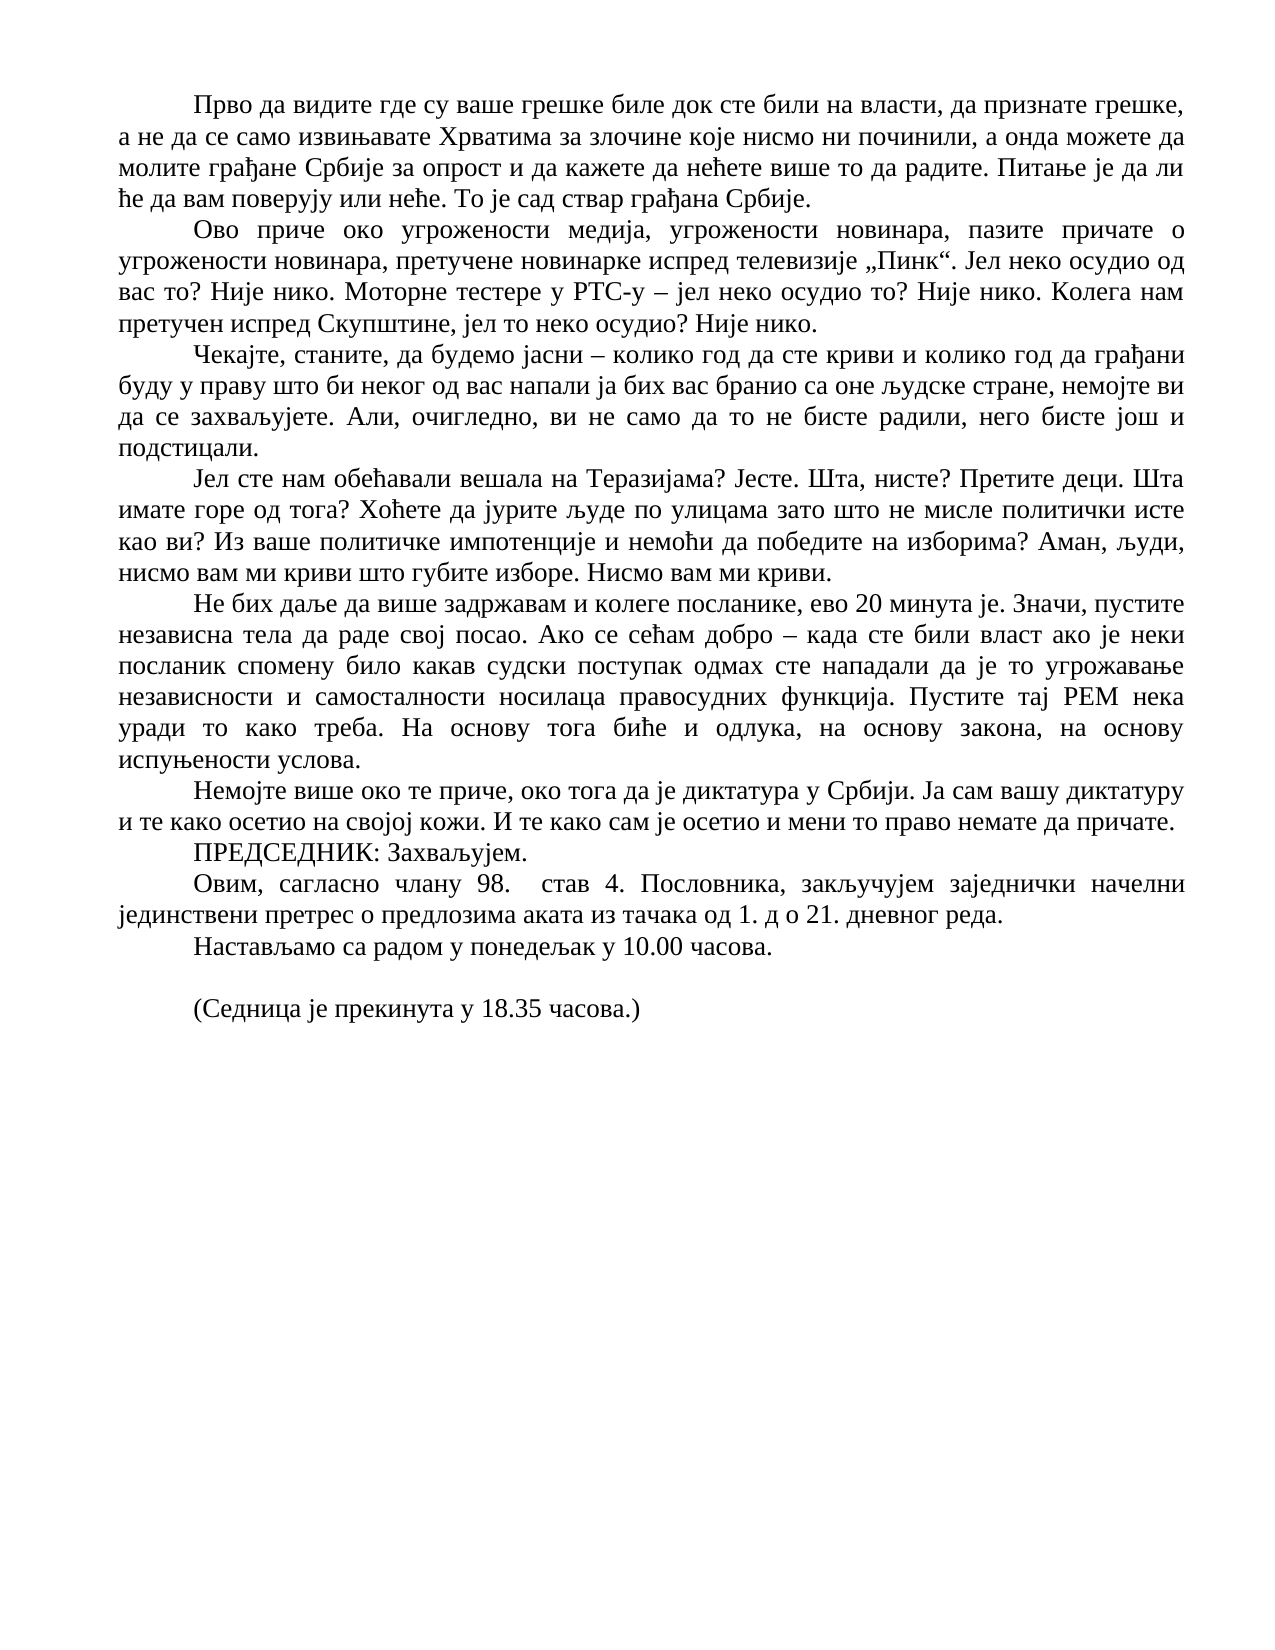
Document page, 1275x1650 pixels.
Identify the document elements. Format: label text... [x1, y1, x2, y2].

text ПРЕДСЕДНИК: Захваљујем. [118, 836, 1186, 867]
text Јел сте нам обећавали вешала на Теразијама? Јесте. Шта, нисте? Претите деци. Шта имате горе од тога? Хоћете да јурите људе по улицама зато што не мисле политички исте као ви? Из ваше политичке импотенције и немоћи да победите на изборима? Аман, људи, нисмо вам ми криви што губите изборе. Нисмо вам ми криви. [118, 462, 1186, 587]
text Ово приче око угрожености медија, угрожености новинара, пазите причате о угрожености новинара, претучене новинарке испред телевизије „Пинк“. Јел неко осудио од вас то? Није нико. Моторне тестере у РТС-у – јел неко осудио то? Није нико. Колега нам претучен испред Скупштине, јел то неко осудио? Није нико. [118, 213, 1186, 338]
text Прво да видите где су ваше грешке биле док сте били на власти, да признате грешке, а не да се само извињавате Хрватима за злочине које нисмо ни починили, а онда можете да молите грађане Србије за опрост и да кажете да нећете више то да радите. Питање је да ли ће да вам поверују или неће. То је сад ствар грађана Србије. [118, 89, 1186, 213]
text Чекајте, станите, да будемо јасни – колико год да сте криви и колико год да грађани буду у праву што би неког од вас напали ја бих вас бранио са оне људске стране, немојте ви да се захваљујете. Али, очигледно, ви не само да то не бисте радили, него бисте још и подстицали. [118, 338, 1186, 462]
text Немојте више око те приче, око тога да је диктатура у Србији. Ја сам вашу диктатуру и те како осетио на својој кожи. И те како сам је осетио и мени то право немате да причате. [118, 774, 1186, 836]
text Овим, сагласно члану 98. став 4. Пословника, закључујем заједнички начелни јединствени претрес о предлозима аката из тачака од 1. д о 21. дневног реда. [118, 867, 1186, 929]
text Не бих даље да више задржавам и колеге посланике, ево 20 минута је. Значи, пустите независна тела да раде свој посао. Ако се сећам добро – када сте били власт ако је неки посланик спомену било какав судски поступак одмах сте нападали да је то угрожавање независности и самосталности носилаца правосудних функција. Пустите тај РЕМ нека уради то како треба. На основу тога биће и одлука, на основу закона, на основу испуњености услова. [118, 587, 1186, 774]
text Настављамо са радом у понедељак у 10.00 часова. [118, 929, 1186, 961]
text (Седница је прекинута у 18.35 часова.) [118, 992, 1186, 1023]
